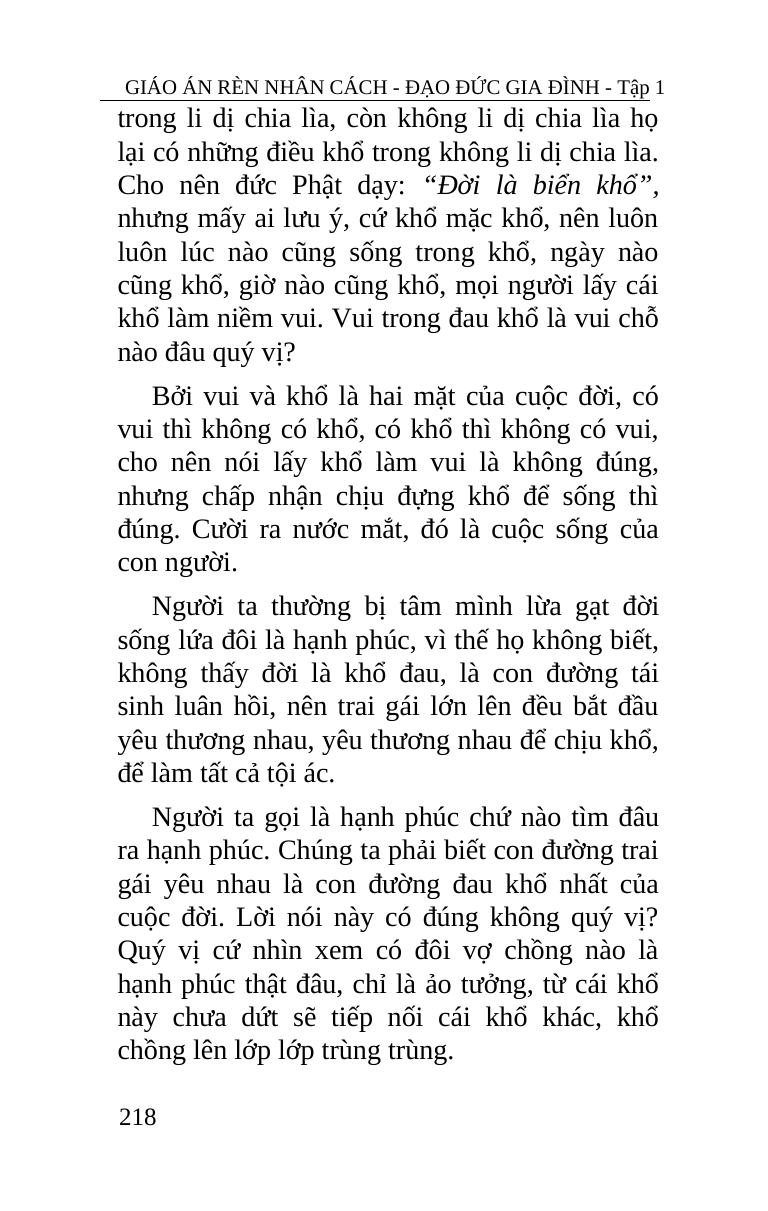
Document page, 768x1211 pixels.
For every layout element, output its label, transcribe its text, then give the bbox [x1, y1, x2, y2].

text Người ta thường bị tâm mình lừa gạt đời sống lứa đôi là hạnh phúc, vì thế họ không biết, không thấy đời là khổ đau, là con đường tái sinh luân hồi, nên trai gái lớn lên đều bắt đầu yêu thương nhau, yêu thương nhau để chịu khổ, để làm tất cả tội ác. [117, 589, 660, 788]
text Bởi vui và khổ là hai mặt của cuộc đời, có vui thì không có khổ, có khổ thì không có vui, cho nên nói lấy khổ làm vui là không đúng, nhưng chấp nhận chịu đựng khổ để sống thì đúng. Cười ra nước mắt, đó là cuộc sống của con người. [117, 379, 660, 578]
text Người ta gọi là hạnh phúc chứ nào tìm đâu ra hạnh phúc. Chúng ta phải biết con đường trai gái yêu nhau là con đường đau khổ nhất của cuộc đời. Lời nói này có đúng không quý vị? Quý vị cứ nhìn xem có đôi vợ chồng nào là hạnh phúc thật đâu, chỉ là ảo tưởng, từ cái khổ này chưa dứt sẽ tiếp nối cái khổ khác, khổ chồng lên lớp lớp trùng trùng. [117, 800, 660, 1066]
